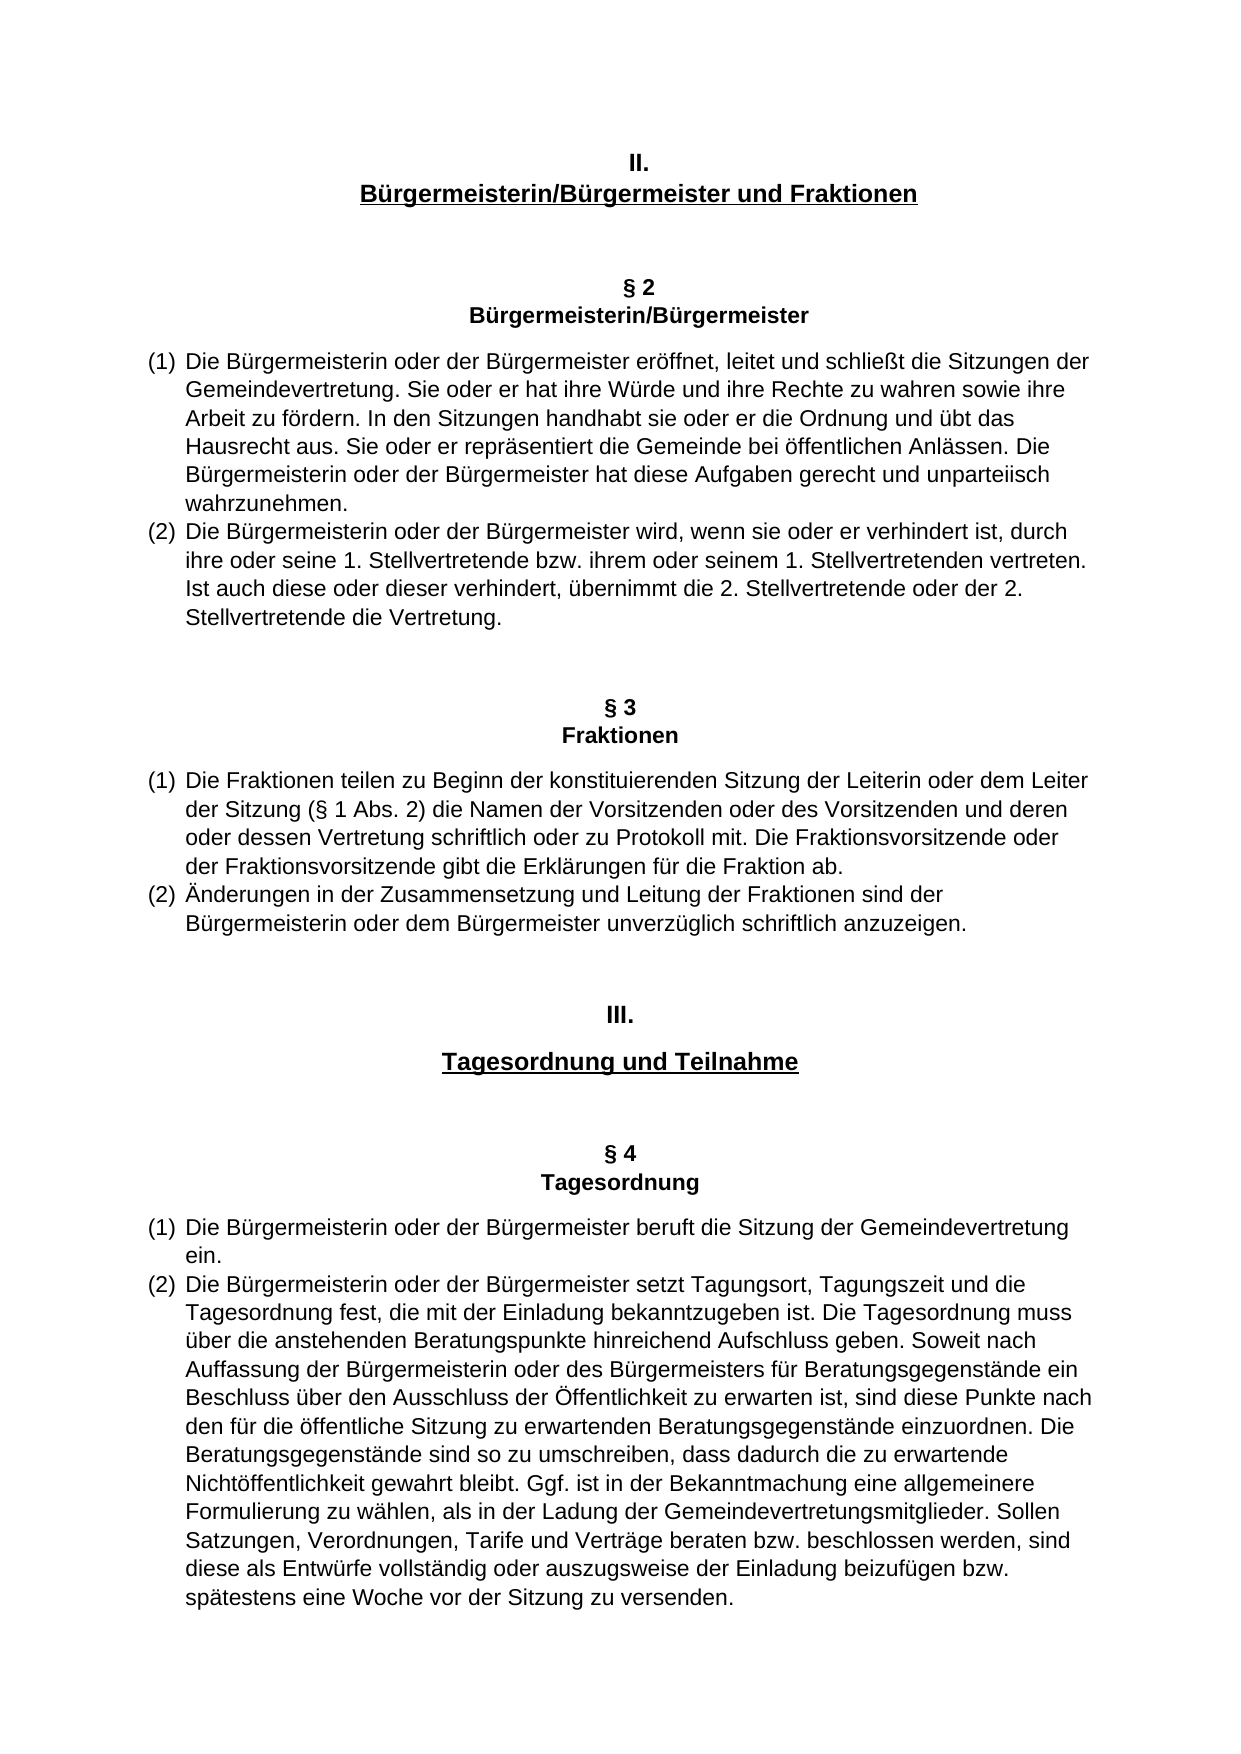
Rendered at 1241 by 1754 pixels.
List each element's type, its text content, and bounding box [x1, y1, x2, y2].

text Tagesordnung und Teilnahme [148, 1047, 1093, 1076]
text Fraktionen [148, 722, 1093, 748]
list Die Bürgermeisterin oder der Bürgermeister wird, wenn sie oder er verhindert ist, durch ihre oder seine 1. Stellvertretende bzw. ihrem oder seinem 1. Stellvertretenden vertreten. Ist auch diese oder dieser verhindert, übernimmt die 2. Stellvertretende oder der 2. Stellvertretende die Vertretung. [148, 518, 1093, 630]
list Die Bürgermeisterin oder der Bürgermeister beruft die Sitzung der Gemeindevertretung ein. [148, 1214, 1093, 1268]
text II. [185, 148, 1093, 176]
list Die Fraktionen teilen zu Beginn der konstituierenden Sitzung der Leiterin oder dem Leiter der Sitzung (§ 1 Abs. 2) die Namen der Vorsitzenden oder des Vorsitzenden und deren oder dessen Vertretung schriftlich oder zu Protokoll mit. Die Fraktionsvorsitzende oder der Fraktionsvorsitzende gibt die Erklärungen für die Fraktion ab. [148, 767, 1093, 879]
text § 2 [185, 274, 1093, 300]
list Änderungen in der Zusammensetzung und Leitung der Fraktionen sind der Bürgermeisterin oder dem Bürgermeister unverzüglich schriftlich anzuzeigen. [148, 881, 1093, 936]
text Tagesordnung [148, 1169, 1093, 1195]
text III. [148, 1000, 1093, 1028]
list Die Bürgermeisterin oder der Bürgermeister eröffnet, leitet und schließt die Sitzungen der Gemeindevertretung. Sie oder er hat ihre Würde und ihre Rechte zu wahren sowie ihre Arbeit zu fördern. In den Sitzungen handhabt sie oder er die Ordnung und übt das Hausrecht aus. Sie oder er repräsentiert die Gemeinde bei öffentlichen Anlässen. Die Bürgermeisterin oder der Bürgermeister hat diese Aufgaben gerecht und unparteiisch wahrzunehmen. [148, 348, 1093, 516]
text § 4 [148, 1140, 1093, 1167]
text Bürgermeisterin/Bürgermeister und Fraktionen [185, 179, 1093, 207]
text § 3 [148, 694, 1093, 720]
text Bürgermeisterin/Bürgermeister [185, 302, 1093, 329]
list Die Bürgermeisterin oder der Bürgermeister setzt Tagungsort, Tagungszeit und die Tagesordnung fest, die mit der Einladung bekanntzugeben ist. Die Tagesordnung muss über die anstehenden Beratungspunkte hinreichend Aufschluss geben. Soweit nach Auffassung der Bürgermeisterin oder des Bürgermeisters für Beratungsgegenstände ein Beschluss über den Ausschluss der Öffentlichkeit zu erwarten ist, sind diese Punkte nach den für die öffentliche Sitzung zu erwartenden Beratungsgegenstände einzuordnen. Die Beratungsgegenstände sind so zu umschreiben, dass dadurch die zu erwartende Nichtöffentlichkeit gewahrt bleibt. Ggf. ist in der Bekanntmachung eine allgemeinere Formulierung zu wählen, als in der Ladung der Gemeindevertretungsmitglieder. Sollen Satzungen, Verordnungen, Tarife und Verträge beraten bzw. beschlossen werden, sind diese als Entwürfe vollständig oder auszugsweise der Einladung beizufügen bzw. spätestens eine Woche vor der Sitzung zu versenden. [148, 1271, 1093, 1610]
